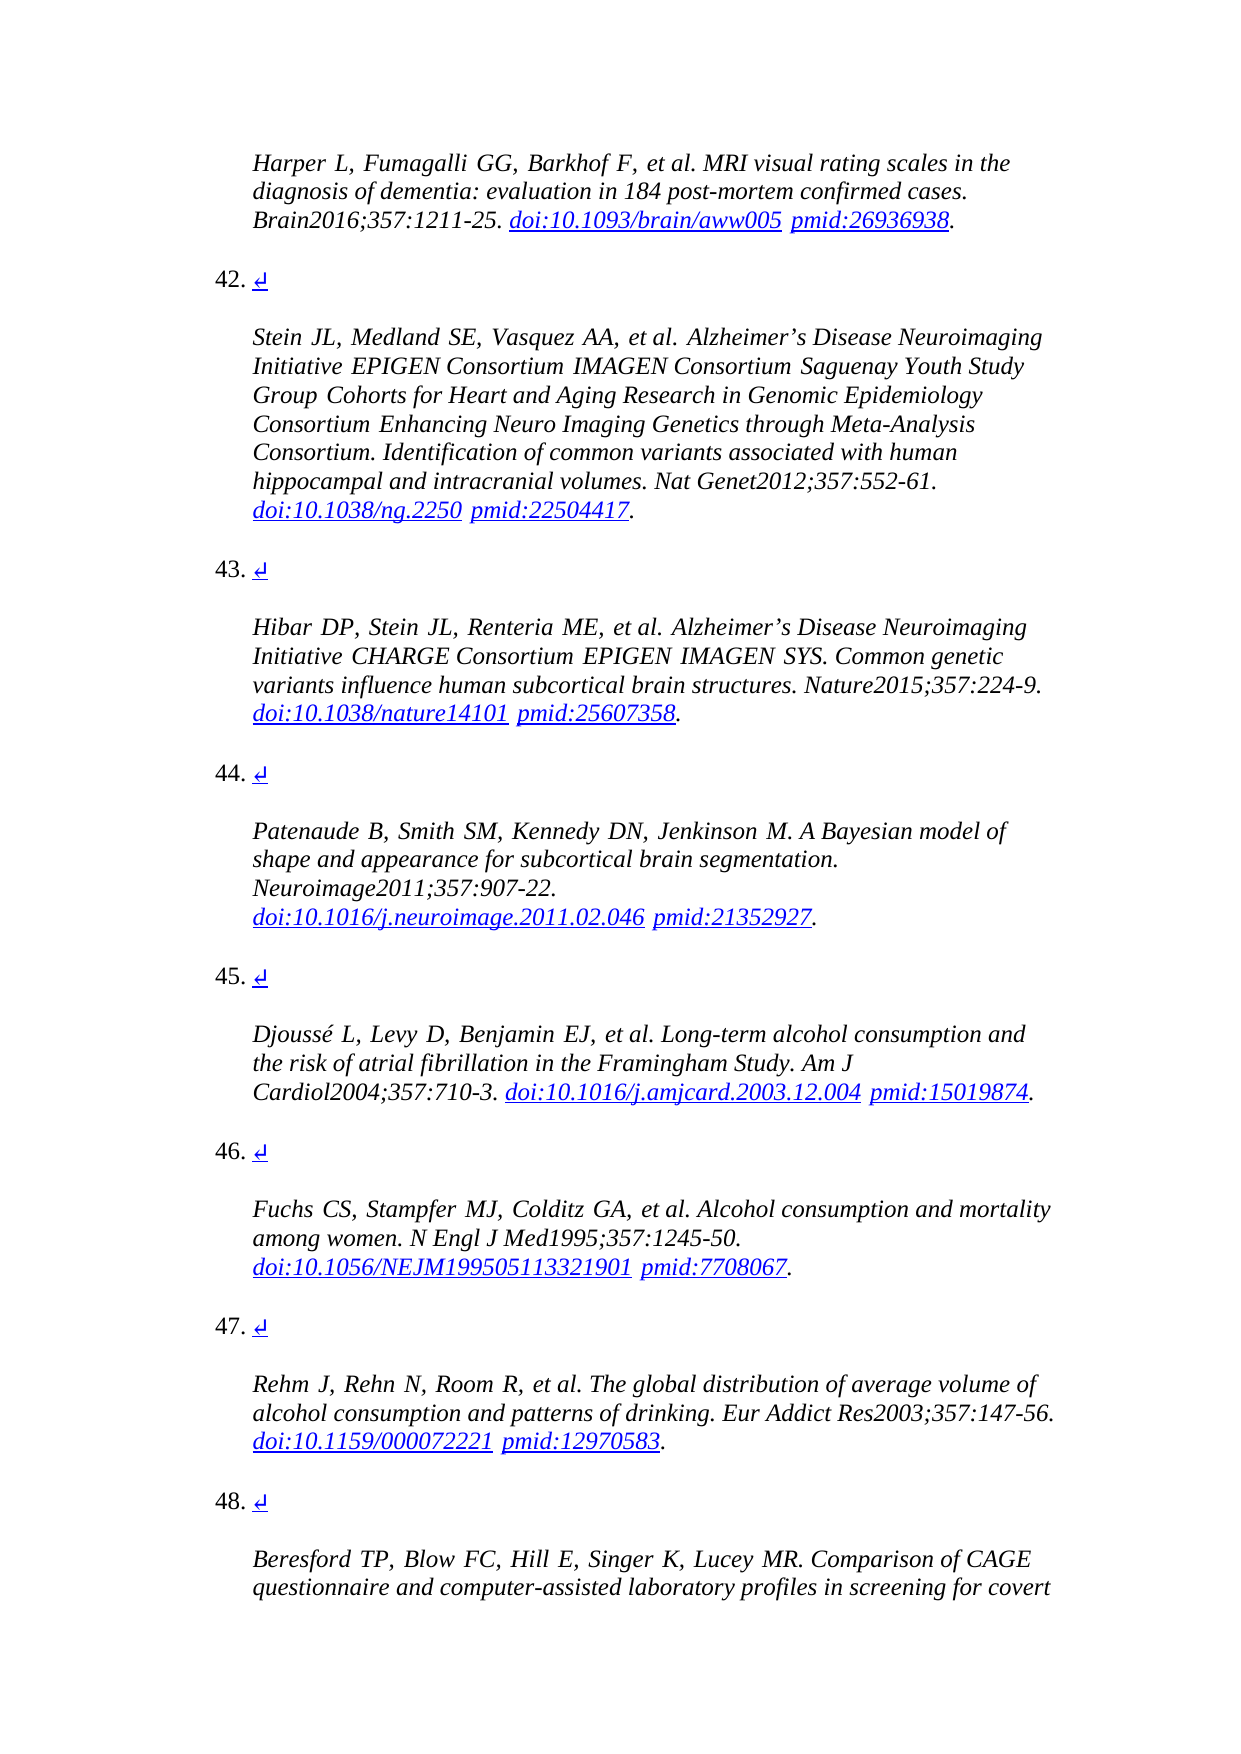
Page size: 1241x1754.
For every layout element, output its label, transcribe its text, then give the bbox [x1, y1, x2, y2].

list ↵ [215, 263, 1063, 293]
text Harper L, Fumagalli GG, Barkhof F, et al. MRI visual rating scales in the diagnosis of dementia: evaluation in 184 post-mortem confirmed cases. Brain2016;357:1211-25. doi:10.1093/brain/aww005 pmid:26936938. [252, 148, 1063, 234]
list ↵ [215, 1484, 1063, 1514]
text Stein JL, Medland SE, Vasquez AA, et al. Alzheimer’s Disease Neuroimaging Initiative EPIGEN Consortium IMAGEN Consortium Saguenay Youth Study Group Cohorts for Heart and Aging Research in Genomic Epidemiology Consortium Enhancing Neuro Imaging Genetics through Meta-Analysis Consortium. Identification of common variants associated with human hippocampal and intracranial volumes. Nat Genet2012;357:552-61. doi:10.1038/ng.2250 pmid:22504417. [252, 322, 1063, 524]
list ↵ [215, 960, 1063, 990]
text Rehm J, Rehn N, Room R, et al. The global distribution of average volume of alcohol consumption and patterns of drinking. Eur Addict Res2003;357:147-56. doi:10.1159/000072221 pmid:12970583. [252, 1369, 1063, 1455]
text Patenaude B, Smith SM, Kennedy DN, Jenkinson M. A Bayesian model of shape and appearance for subcortical brain segmentation. Neuroimage2011;357:907-22. doi:10.1016/j.neuroimage.2011.02.046 pmid:21352927. [252, 816, 1063, 931]
text Djoussé L, Levy D, Benjamin EJ, et al. Long-term alcohol consumption and the risk of atrial fibrillation in the Framingham Study. Am J Cardiol2004;357:710-3. doi:10.1016/j.amjcard.2003.12.004 pmid:15019874. [252, 1019, 1063, 1106]
text Fuchs CS, Stampfer MJ, Colditz GA, et al. Alcohol consumption and mortality among women. N Engl J Med1995;357:1245-50. doi:10.1056/NEJM199505113321901 pmid:7708067. [252, 1194, 1063, 1280]
list ↵ [215, 756, 1063, 787]
list ↵ [215, 1309, 1063, 1340]
list ↵ [215, 1135, 1063, 1165]
list ↵ [215, 553, 1063, 583]
text Hibar DP, Stein JL, Renteria ME, et al. Alzheimer’s Disease Neuroimaging Initiative CHARGE Consortium EPIGEN IMAGEN SYS. Common genetic variants influence human subcortical brain structures. Nature2015;357:224-9. doi:10.1038/nature14101 pmid:25607358. [252, 612, 1063, 727]
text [252, 1544, 1063, 1601]
